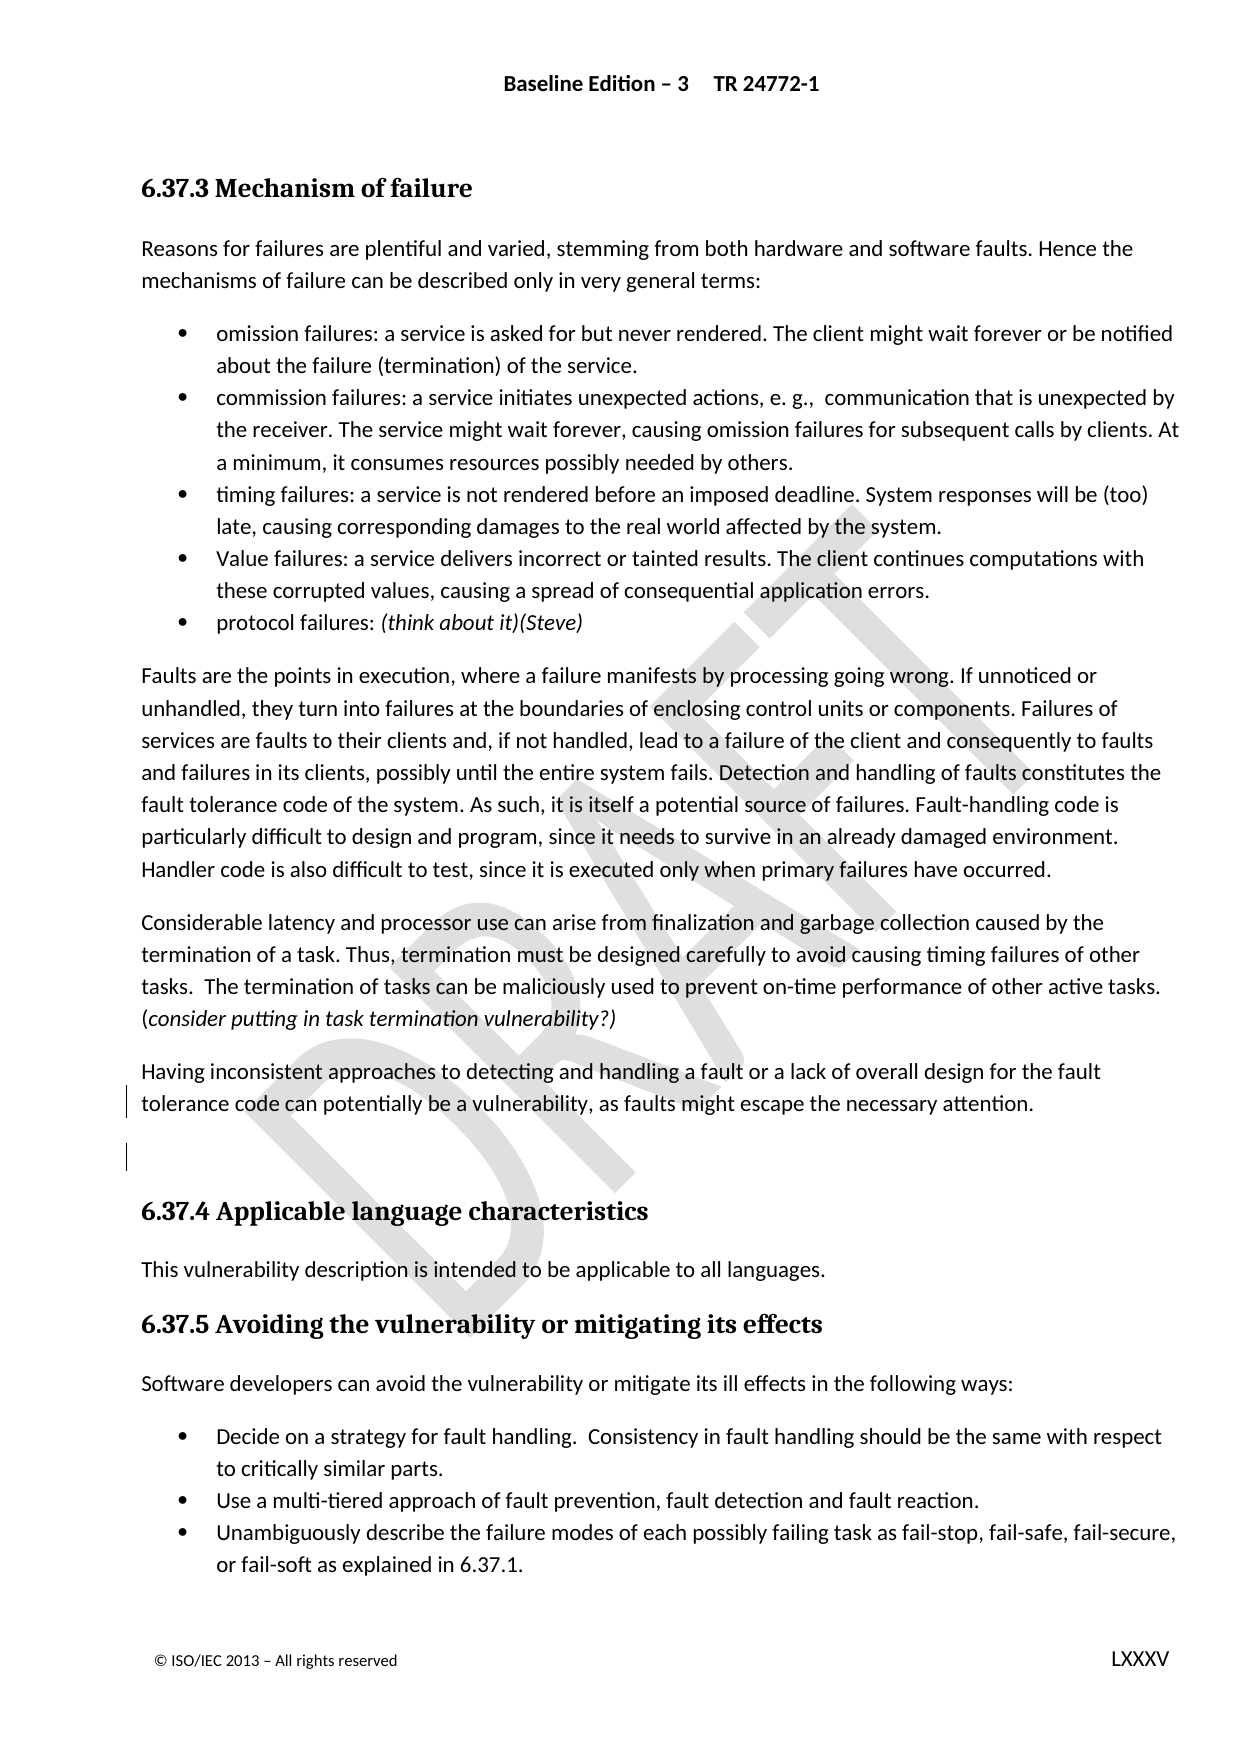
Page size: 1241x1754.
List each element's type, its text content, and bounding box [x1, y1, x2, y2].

text This vulnerability description is intended to be applicable to all languages. [141, 1256, 1182, 1284]
list Use a multi-tiered approach of fault prevention, fault detection and fault reaction. [178, 1486, 1182, 1514]
subtitle 6.37.3 Mechanism of failure [141, 173, 1182, 205]
list protocol failures: (think about it)(Steve) [178, 608, 1182, 637]
list omission failures: a service is asked for but never rendered. The client might wait forever or be notified about the failure (termination) of the service. [178, 319, 1182, 379]
text Reasons for failures are plentiful and varied, stemming from both hardware and software faults. Hence the mechanisms of failure can be described only in very general terms: [141, 234, 1182, 294]
list timing failures: a service is not rendered before an imposed deadline. System responses will be (too) late, causing corresponding damages to the real world affected by the system. [178, 480, 1182, 540]
text Software developers can avoid the vulnerability or mitigate its ill effects in the following ways: [141, 1369, 1182, 1397]
list Decide on a strategy for fault handling. Consistency in fault handling should be the same with respect to critically similar parts. [178, 1422, 1182, 1482]
text Considerable latency and processor use can arise from finalization and garbage collection caused by the termination of a task. Thus, termination must be designed carefully to avoid causing timing failures of other tasks. The termination of tasks can be maliciously used to prevent on-time performance of other active tasks. (consider putting in task termination vulnerability?) [141, 908, 1182, 1032]
list commission failures: a service initiates unexpected actions, e. g., communication that is unexpected by the receiver. The service might wait forever, causing omission failures for subsequent calls by clients. At a minimum, it consumes resources possibly needed by others. [178, 383, 1182, 476]
list Value failures: a service delivers incorrect or tainted results. The client continues computations with these corrupted values, causing a spread of consequential application errors. [178, 544, 1182, 604]
subtitle 6.37.5 Avoiding the vulnerability or mitigating its effects [141, 1309, 1182, 1340]
text Faults are the points in execution, where a failure manifests by processing going wrong. If unnoticed or unhandled, they turn into failures at the boundaries of enclosing control units or components. Failures of services are faults to their clients and, if not handled, lead to a failure of the client and consequently to faults and failures in its clients, possibly until the entire system fails. Detection and handling of faults constitutes the fault tolerance code of the system. As such, it is itself a potential source of failures. Fault-handling code is particularly difficult to design and program, since it needs to survive in an already damaged environment. Handler code is also difficult to test, since it is executed only when primary failures have occurred. [141, 662, 1182, 883]
list Unambiguously describe the failure modes of each possibly failing task as fail-stop, fail-safe, fail-secure, or fail-soft as explained in 6.37.1. [178, 1518, 1182, 1578]
subtitle 6.37.4 Applicable language characteristics [141, 1196, 1182, 1227]
text Having inconsistent approaches to detecting and handling a fault or a lack of overall design for the fault tolerance code can potentially be a vulnerability, as faults might escape the necessary attention. [141, 1057, 1182, 1117]
